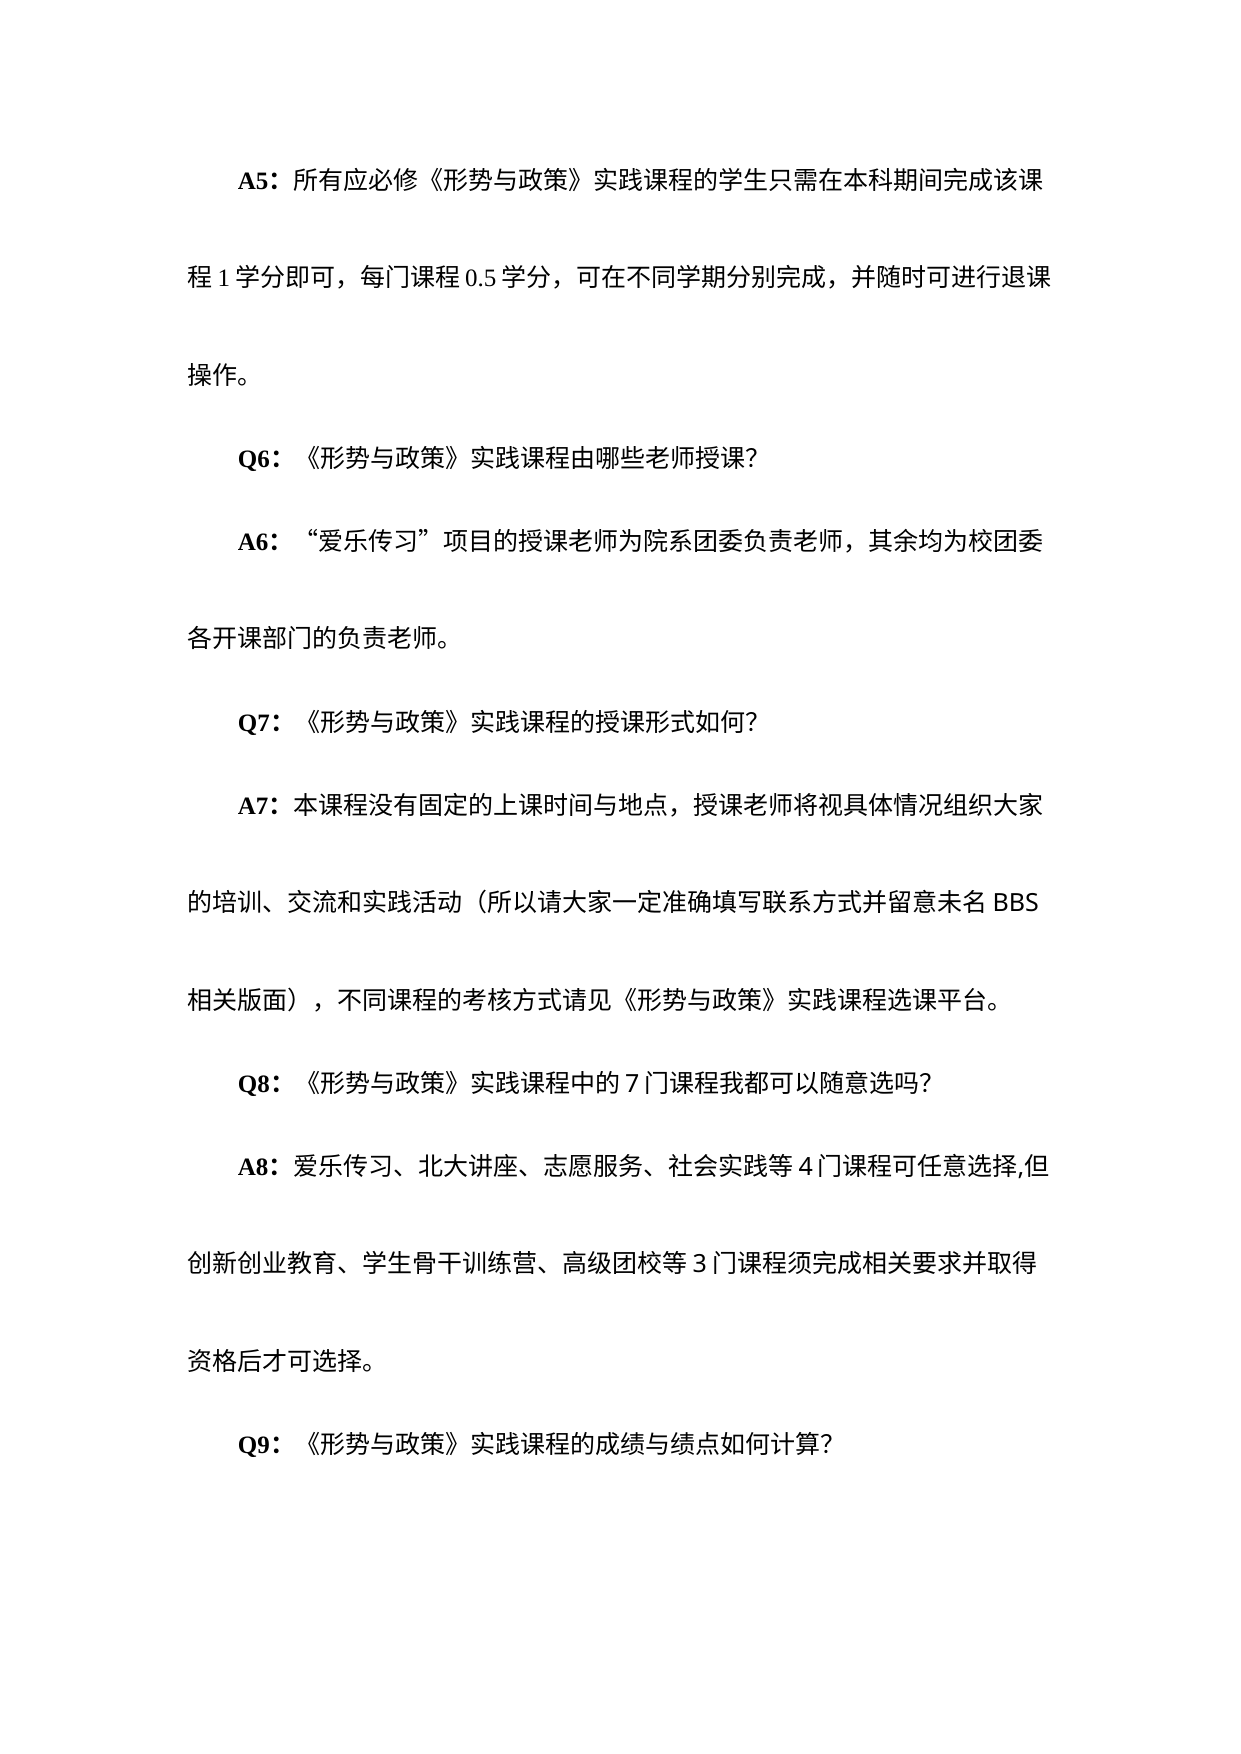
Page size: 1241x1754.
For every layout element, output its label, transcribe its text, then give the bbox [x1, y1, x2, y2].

text A7：本课程没有固定的上课时间与地点，授课老师将视具体情况组织大家的培训、交流和实践活动（所以请大家一定准确填写联系方式并留意未名BBS相关版面），不同课程的考核方式请见《形势与政策》实践课程选课平台。 [187, 771, 1053, 1031]
text Q7：《形势与政策》实践课程的授课形式如何？ [187, 688, 1053, 753]
text A8：爱乐传习、北大讲座、志愿服务、社会实践等4门课程可任意选择,但创新创业教育、学生骨干训练营、高级团校等3门课程须完成相关要求并取得资格后才可选择。 [187, 1132, 1053, 1392]
text A5：所有应必修《形势与政策》实践课程的学生只需在本科期间完成该课程1学分即可，每门课程0.5学分，可在不同学期分别完成，并随时可进行退课操作。 [187, 146, 1053, 406]
text Q6：《形势与政策》实践课程由哪些老师授课？ [187, 424, 1053, 489]
text A6：“爱乐传习”项目的授课老师为院系团委负责老师，其余均为校团委各开课部门的负责老师。 [187, 507, 1053, 669]
text Q9：《形势与政策》实践课程的成绩与绩点如何计算？ [187, 1410, 1053, 1475]
text Q8：《形势与政策》实践课程中的7门课程我都可以随意选吗？ [187, 1049, 1053, 1114]
